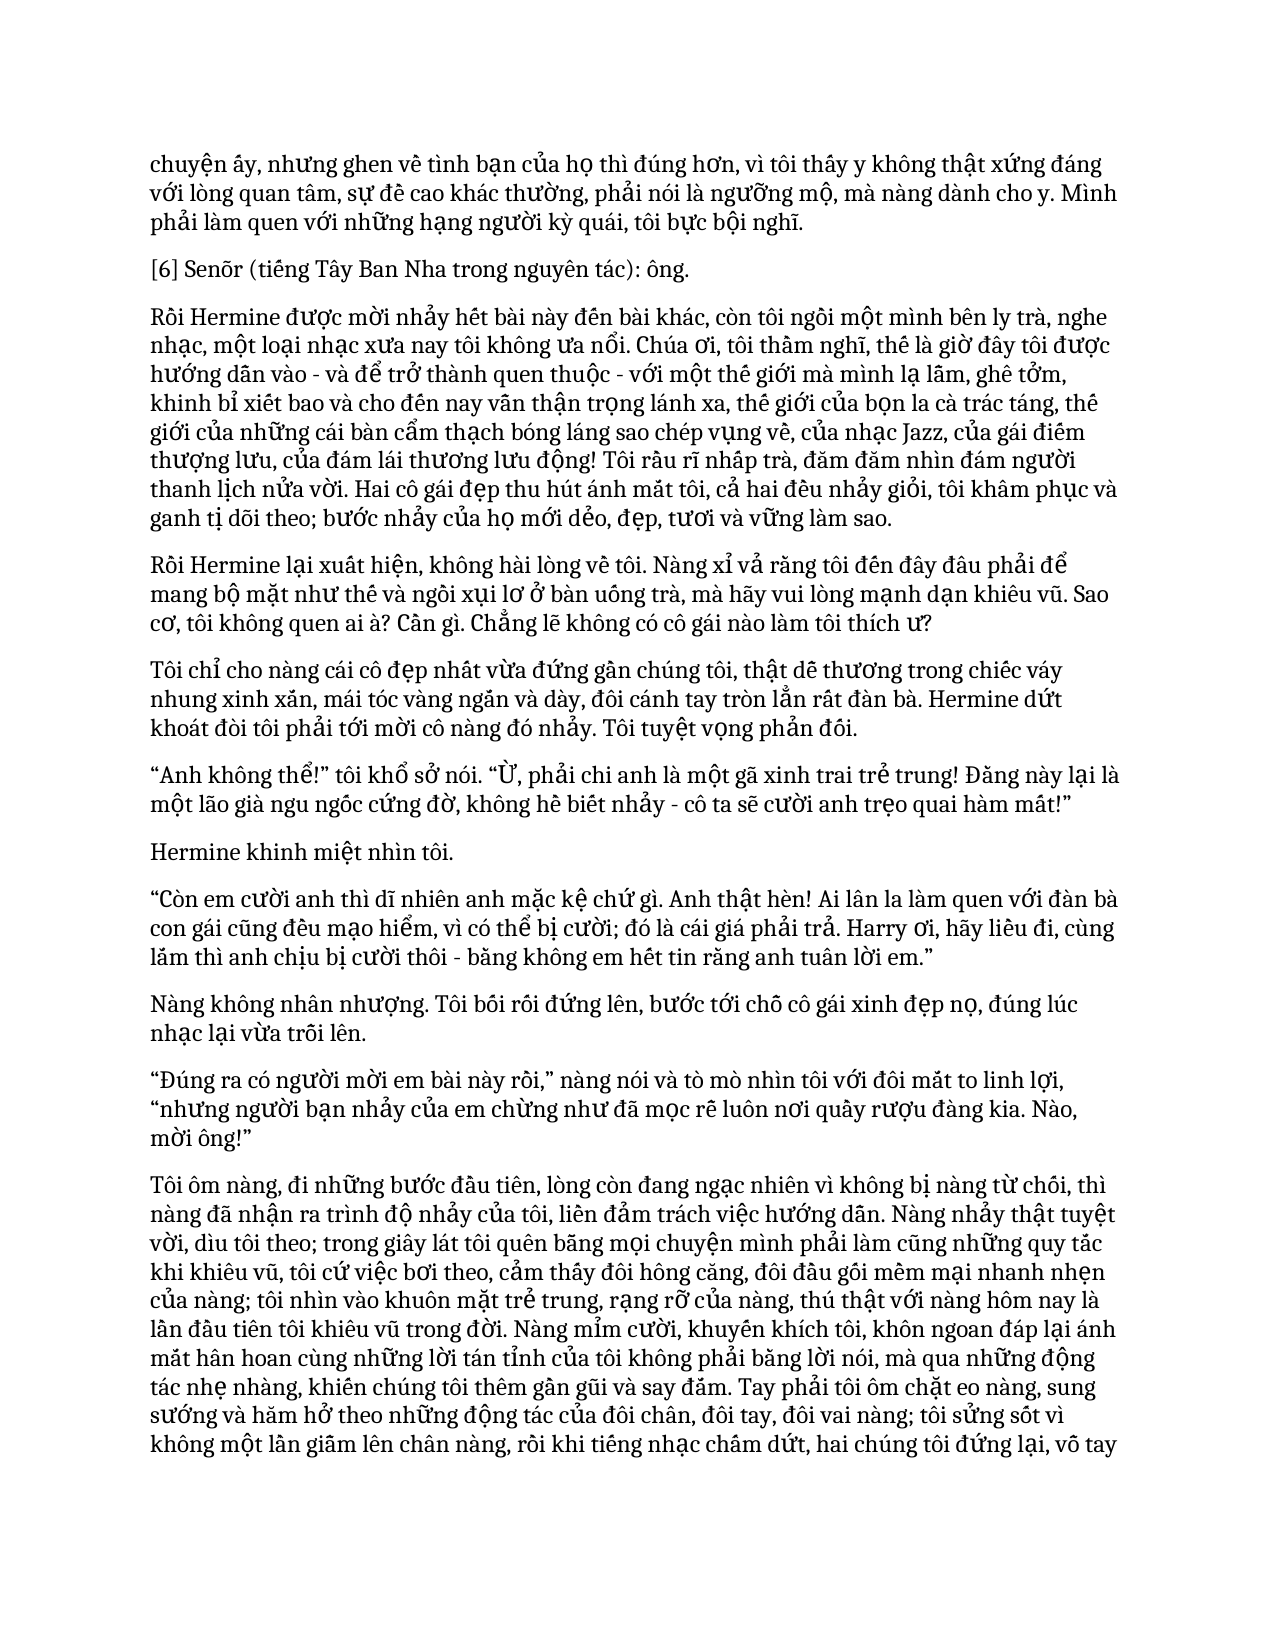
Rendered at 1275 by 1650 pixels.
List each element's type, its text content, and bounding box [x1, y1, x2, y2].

text Hermine khinh miệt nhìn tôi. [150, 837, 1125, 866]
text Rồi Hermine lại xuất hiện, không hài lòng về tôi. Nàng xỉ vả rằng tôi đến đây đâu phải để mang bộ mặt như thế và ngồi xụi lơ ở bàn uống trà, mà hãy vui lòng mạnh dạn khiêu vũ. Sao cơ, tôi không quen ai à? Cần gì. Chẳng lẽ không có cô gái nào làm tôi thích ư? [150, 551, 1125, 637]
text “Đúng ra có người mời em bài này rồi,” nàng nói và tò mò nhìn tôi với đôi mắt to linh lợi, “nhưng người bạn nhảy của em chừng như đã mọc rễ luôn nơi quầy rượu đàng kia. Nào, mời ông!” [150, 1066, 1125, 1152]
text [150, 150, 1125, 236]
text “Còn em cười anh thì dĩ nhiên anh mặc kệ chứ gì. Anh thật hèn! Ai lân la làm quen với đàn bà con gái cũng đều mạo hiểm, vì có thể bị cười; đó là cái giá phải trả. Harry ơi, hãy liều đi, cùng lắm thì anh chịu bị cười thôi - bằng không em hết tin rằng anh tuân lời em.” [150, 885, 1125, 971]
text “Anh không thể!” tôi khổ sở nói. “Ừ, phải chi anh là một gã xinh trai trẻ trung! Đằng này lại là một lão già ngu ngốc cứng đờ, không hề biết nhảy - cô ta sẽ cười anh trẹo quai hàm mất!” [150, 761, 1125, 819]
text Tôi chỉ cho nàng cái cô đẹp nhất vừa đứng gần chúng tôi, thật dễ thương trong chiếc váy nhung xinh xắn, mái tóc vàng ngắn và dày, đôi cánh tay tròn lẳn rất đàn bà. Hermine dứt khoát đòi tôi phải tới mời cô nàng đó nhảy. Tôi tuyệt vọng phản đối. [150, 656, 1125, 742]
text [150, 1171, 1125, 1459]
text Rồi Hermine được mời nhảy hết bài này đến bài khác, còn tôi ngồi một mình bên ly trà, nghe nhạc, một loại nhạc xưa nay tôi không ưa nổi. Chúa ơi, tôi thầm nghĩ, thế là giờ đây tôi được hướng dẫn vào - và để trở thành quen thuộc - với một thế giới mà mình lạ lẫm, ghê tởm, khinh bỉ xiết bao và cho đến nay vẫn thận trọng lánh xa, thế giới của bọn la cà trác táng, thế giới của những cái bàn cẩm thạch bóng láng sao chép vụng về, của nhạc Jazz, của gái điếm thượng lưu, của đám lái thương lưu động! Tôi rầu rĩ nhấp trà, đăm đăm nhìn đám người thanh lịch nửa vời. Hai cô gái đẹp thu hút ánh mắt tôi, cả hai đều nhảy giỏi, tôi khâm phục và ganh tị dõi theo; bước nhảy của họ mới dẻo, đẹp, tươi và vững làm sao. [150, 302, 1125, 532]
text [6] Senõr (tiếng Tây Ban Nha trong nguyên tác): ông. [150, 255, 1125, 284]
text Nàng không nhân nhượng. Tôi bối rối đứng lên, bước tới chỗ cô gái xinh đẹp nọ, đúng lúc nhạc lại vừa trỗi lên. [150, 990, 1125, 1047]
